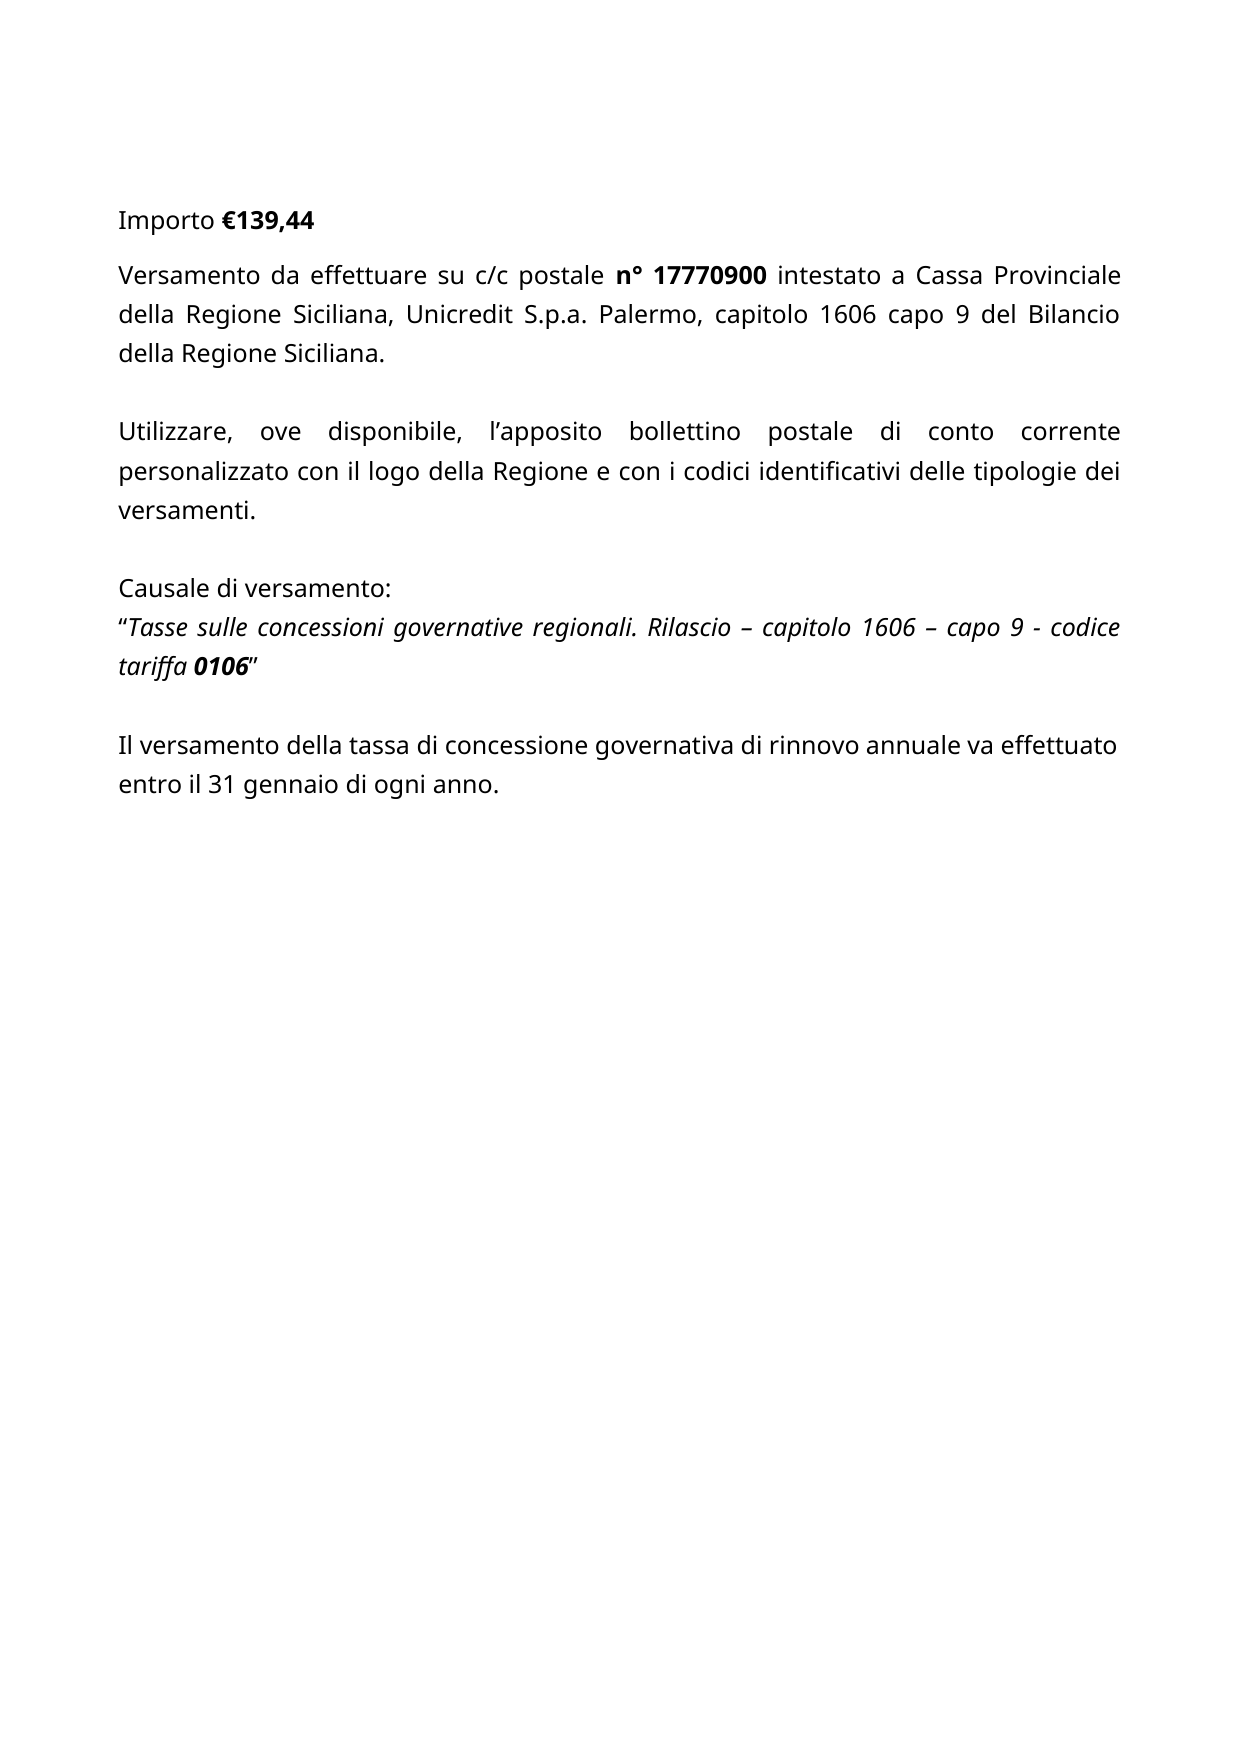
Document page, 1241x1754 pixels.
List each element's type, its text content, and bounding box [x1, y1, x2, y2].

text Causale di versamento: [118, 571, 1122, 605]
text Il versamento della tassa di concessione governativa di rinnovo annuale va effettuato entro il 31 gennaio di ogni anno. [118, 727, 1122, 801]
text “Tasse sulle concessioni governative regionali. Rilascio – capitolo 1606 – capo 9 - codice tariffa 0106” [118, 610, 1122, 683]
text Versamento da effettuare su c/c postale n° 17770900 intestato a Cassa Provinciale della Regione Siciliana, Unicredit S.p.a. Palermo, capitolo 1606 capo 9 del Bilancio della Regione Siciliana. [118, 257, 1122, 370]
text Importo €139,44 [118, 202, 1122, 237]
text Utilizzare, ove disponibile, l’apposito bollettino postale di conto corrente personalizzato con il logo della Regione e con i codici identificativi delle tipologie dei versamenti. [118, 414, 1122, 526]
